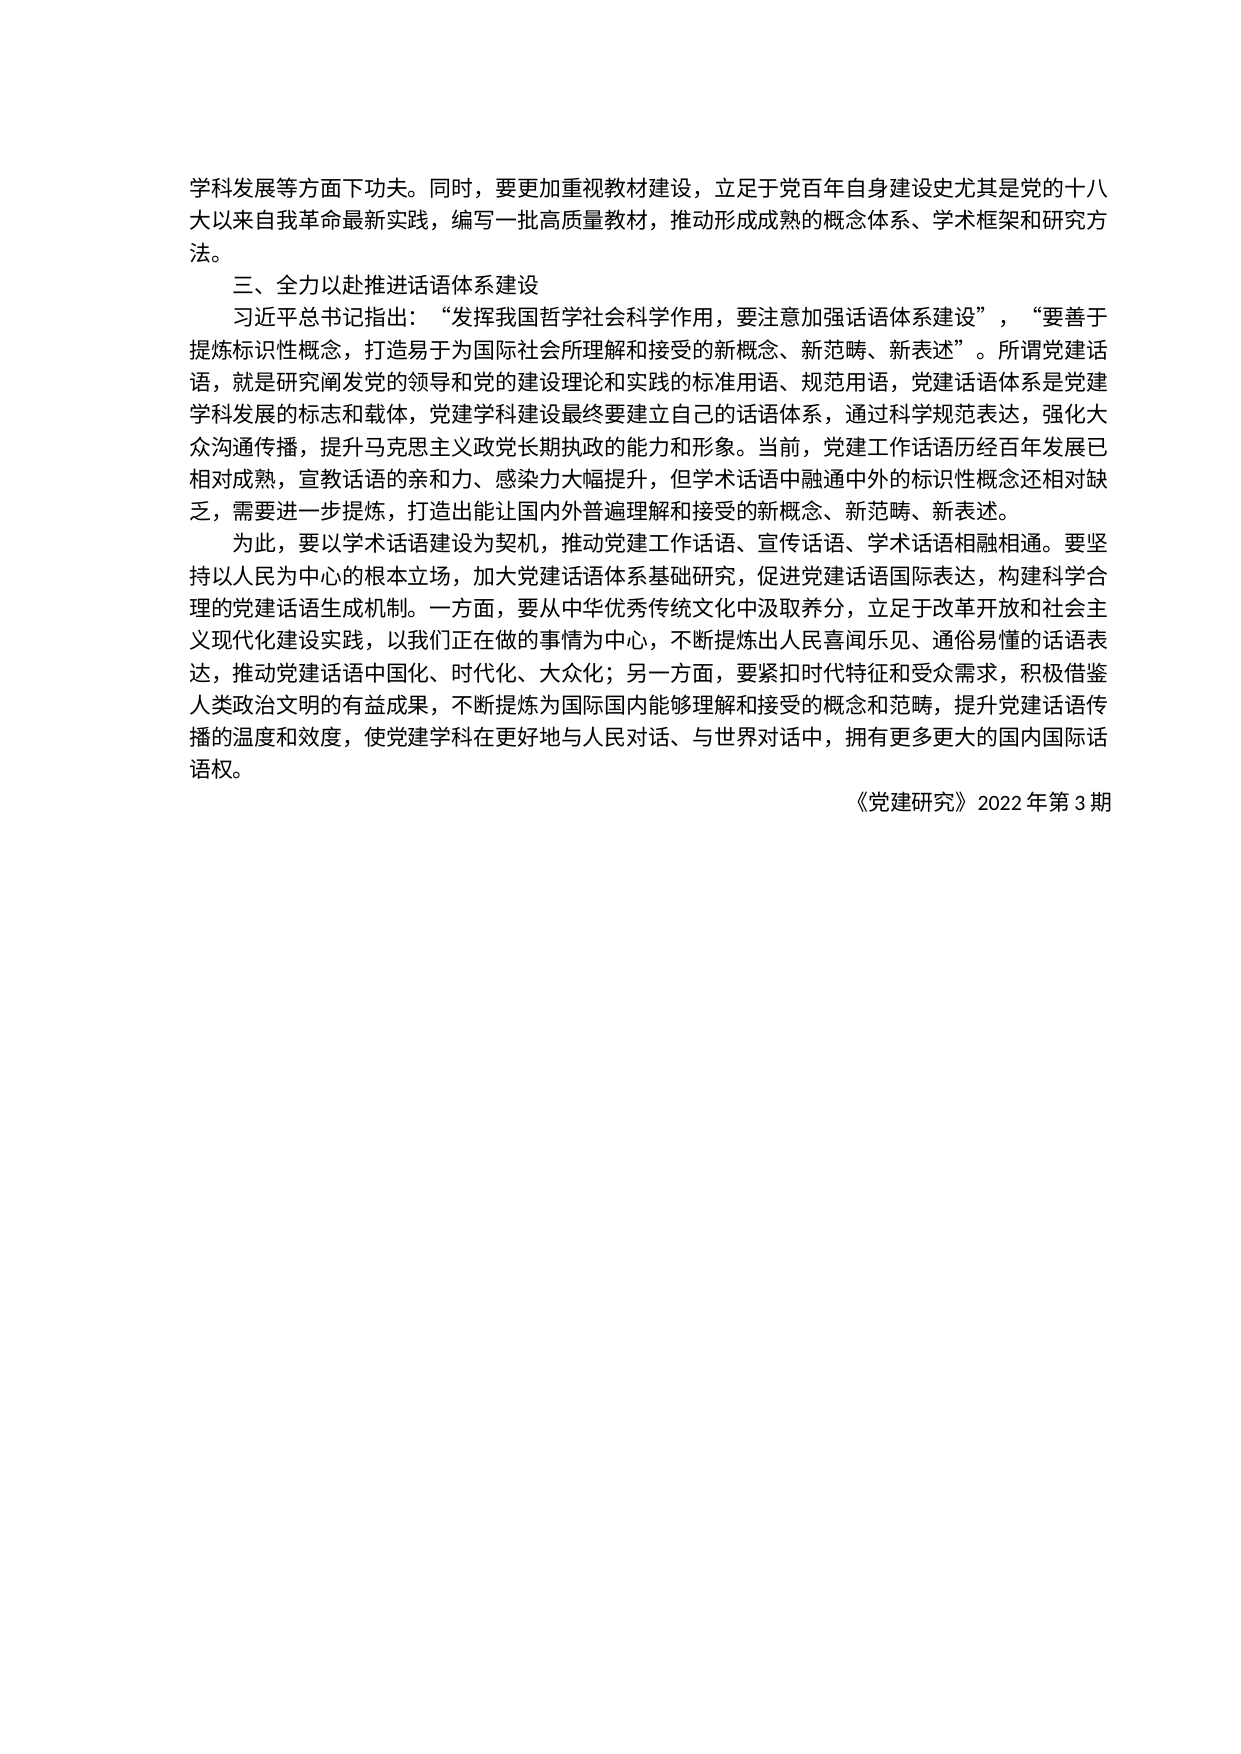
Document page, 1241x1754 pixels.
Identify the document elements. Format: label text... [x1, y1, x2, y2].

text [189, 171, 1111, 267]
text 《党建研究》2022年第3期 [189, 785, 1111, 816]
text 三、全力以赴推进话语体系建设 [189, 268, 1111, 300]
text 习近平总书记指出：“发挥我国哲学社会科学作用，要注意加强话语体系建设”，“要善于提炼标识性概念，打造易于为国际社会所理解和接受的新概念、新范畴、新表述”。所谓党建话语，就是研究阐发党的领导和党的建设理论和实践的标准用语、规范用语，党建话语体系是党建学科发展的标志和载体，党建学科建设最终要建立自己的话语体系，通过科学规范表达，强化大众沟通传播，提升马克思主义政党长期执政的能力和形象。当前，党建工作话语历经百年发展已相对成熟，宣教话语的亲和力、感染力大幅提升，但学术话语中融通中外的标识性概念还相对缺乏，需要进一步提炼，打造出能让国内外普遍理解和接受的新概念、新范畴、新表述。 [189, 300, 1111, 526]
text 为此，要以学术话语建设为契机，推动党建工作话语、宣传话语、学术话语相融相通。要坚持以人民为中心的根本立场，加大党建话语体系基础研究，促进党建话语国际表达，构建科学合理的党建话语生成机制。一方面，要从中华优秀传统文化中汲取养分，立足于改革开放和社会主义现代化建设实践，以我们正在做的事情为中心，不断提炼出人民喜闻乐见、通俗易懂的话语表达，推动党建话语中国化、时代化、大众化；另一方面，要紧扣时代特征和受众需求，积极借鉴人类政治文明的有益成果，不断提炼为国际国内能够理解和接受的概念和范畴，提升党建话语传播的温度和效度，使党建学科在更好地与人民对话、与世界对话中，拥有更多更大的国内国际话语权。 [189, 526, 1111, 784]
